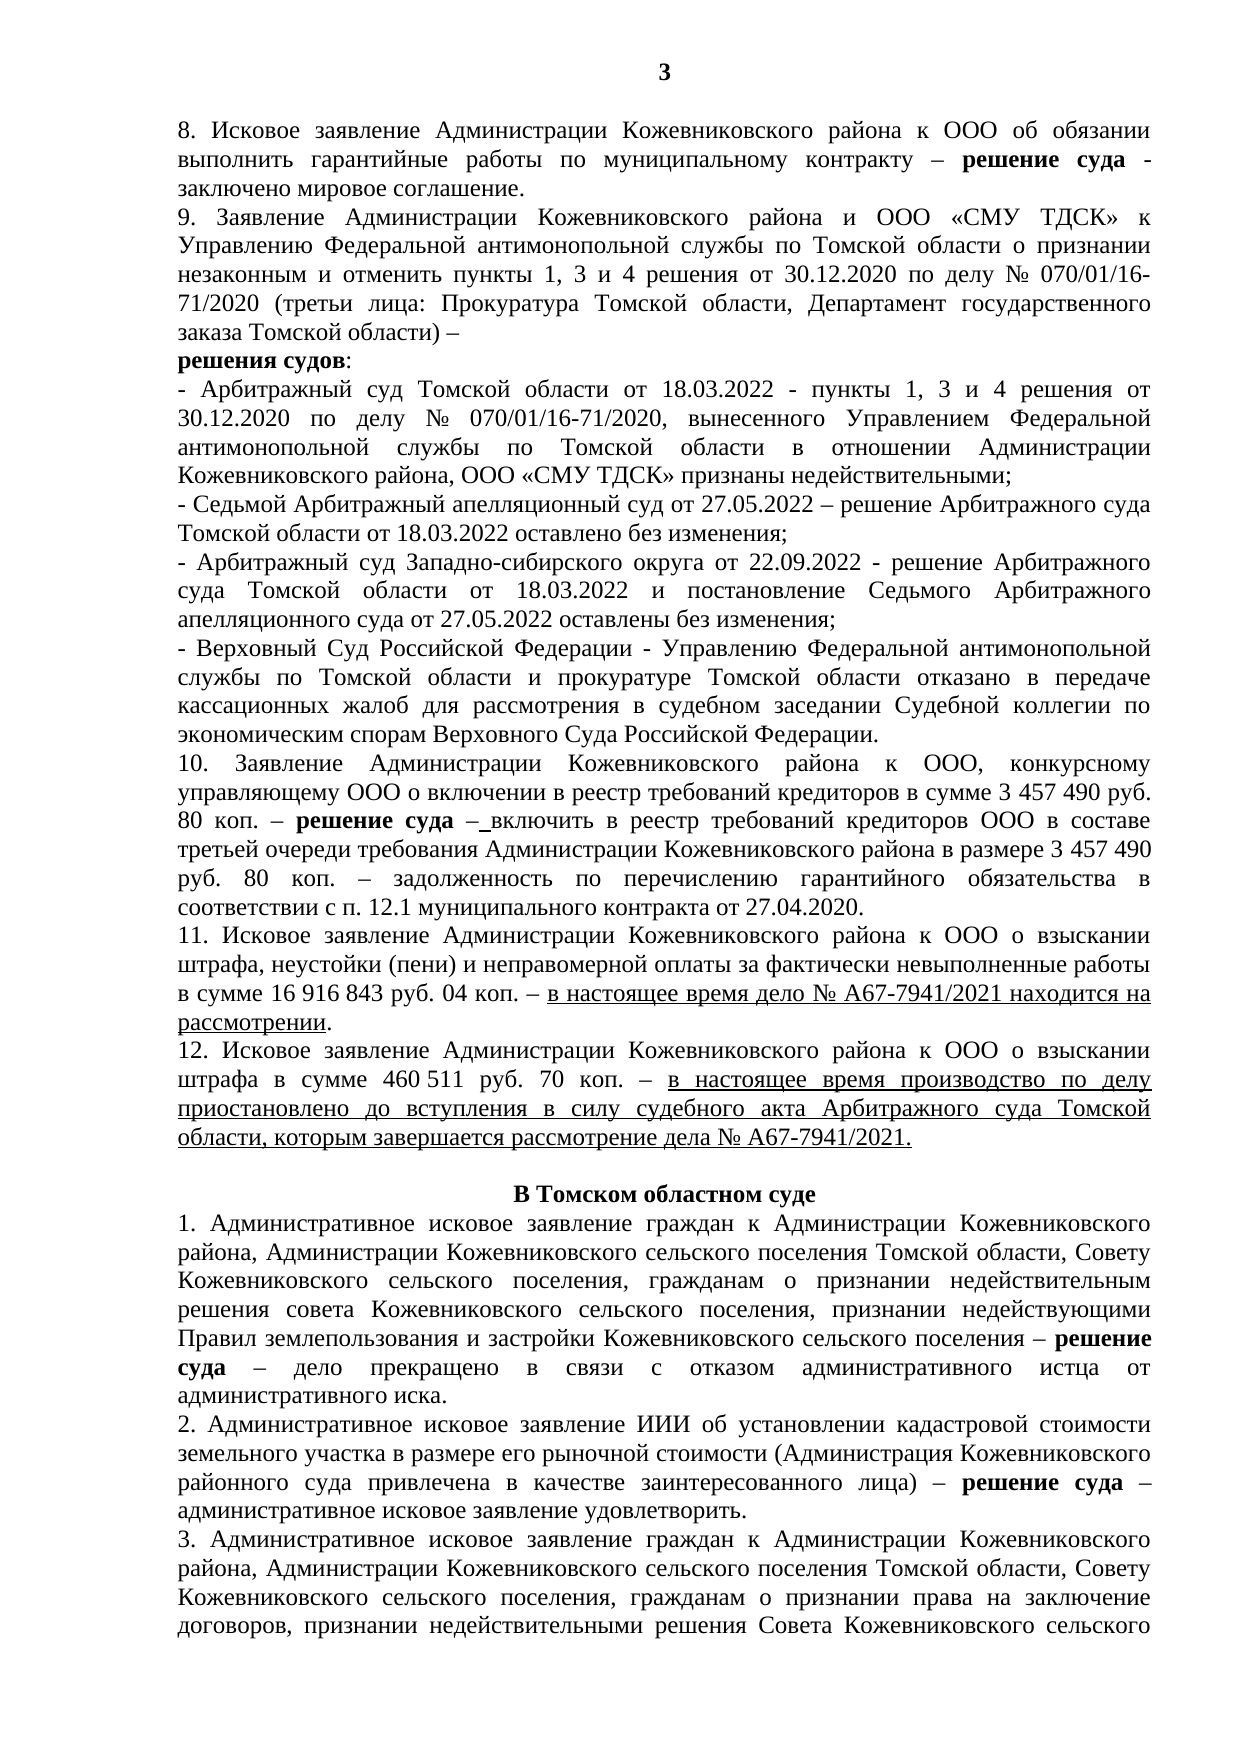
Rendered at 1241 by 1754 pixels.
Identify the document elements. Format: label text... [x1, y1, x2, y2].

text В Томском областном суде [177, 1179, 1152, 1208]
text - Арбитражный суд Томской области от 18.03.2022 - пункты 1, 3 и 4 решения от 30.12.2020 по делу № 070/01/16-71/2020, вынесенного Управлением Федеральной антимонопольной службы по Томской области в отношении Администрации Кожевниковского района, ООО «СМУ ТДСК» признаны недействительными; [177, 374, 1152, 489]
text - Седьмой Арбитражный апелляционный суд от 27.05.2022 – решение Арбитражного суда Томской области от 18.03.2022 оставлено без изменения; [177, 489, 1152, 547]
text 1. Административное исковое заявление граждан к Администрации Кожевниковского района, Администрации Кожевниковского сельского поселения Томской области, Совету Кожевниковского сельского поселения, гражданам о признании недействительным решения совета Кожевниковского сельского поселения, признании недействующими Правил землепользования и застройки Кожевниковского сельского поселения – решение суда – дело прекращено в связи с отказом административного истца от административного иска. [177, 1208, 1152, 1409]
text решения судов: [177, 345, 1152, 374]
text 8. Исковое заявление Администрации Кожевниковского района к ООО об обязании выполнить гарантийные работы по муниципальному контракту – решение суда - заключено мировое соглашение. [177, 115, 1152, 202]
text - Верховный Суд Российской Федерации - Управлению Федеральной антимонопольной службы по Томской области и прокуратуре Томской области отказано в передаче кассационных жалоб для рассмотрения в судебном заседании Судебной коллегии по экономическим спорам Верховного Суда Российской Федерации. [177, 633, 1152, 748]
text 9. Заявление Администрации Кожевниковского района и ООО «СМУ ТДСК» к Управлению Федеральной антимонопольной службы по Томской области о признании незаконным и отменить пункты 1, 3 и 4 решения от 30.12.2020 по делу № 070/01/16-71/2020 (третьи лица: Прокуратура Томской области, Департамент государственного заказа Томской области) – [177, 202, 1152, 345]
text 10. Заявление Администрации Кожевниковского района к ООО, конкурсному управляющему ООО о включении в реестр требований кредиторов в сумме 3 457 490 руб. 80 коп. – решение суда – включить в реестр требований кредиторов ООО в составе третьей очереди требования Администрации Кожевниковского района в размере 3 457 490 руб. 80 коп. – задолженность по перечислению гарантийного обязательства в соответствии с п. 12.1 муниципального контракта от 27.04.2020. [177, 748, 1152, 920]
text 12. Исковое заявление Администрации Кожевниковского района к ООО о взыскании штрафа в сумме 460 511 руб. 70 коп. – в настоящее время производство по делу приостановлено до вступления в силу судебного акта Арбитражного суда Томской области, которым завершается рассмотрение дела № А67-7941/2021. [177, 1035, 1152, 1150]
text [177, 1524, 1152, 1639]
text 11. Исковое заявление Администрации Кожевниковского района к ООО о взыскании штрафа, неустойки (пени) и неправомерной оплаты за фактически невыполненные работы в сумме 16 916 843 руб. 04 коп. – в настоящее время дело № А67-7941/2021 находится на рассмотрении. [177, 920, 1152, 1035]
text - Арбитражный суд Западно-сибирского округа от 22.09.2022 - решение Арбитражного суда Томской области от 18.03.2022 и постановление Седьмого Арбитражного апелляционного суда от 27.05.2022 оставлены без изменения; [177, 547, 1152, 633]
text 2. Административное исковое заявление ИИИ об установлении кадастровой стоимости земельного участка в размере его рыночной стоимости (Администрация Кожевниковского районного суда привлечена в качестве заинтересованного лица) – решение суда – административное исковое заявление удовлетворить. [177, 1409, 1152, 1524]
